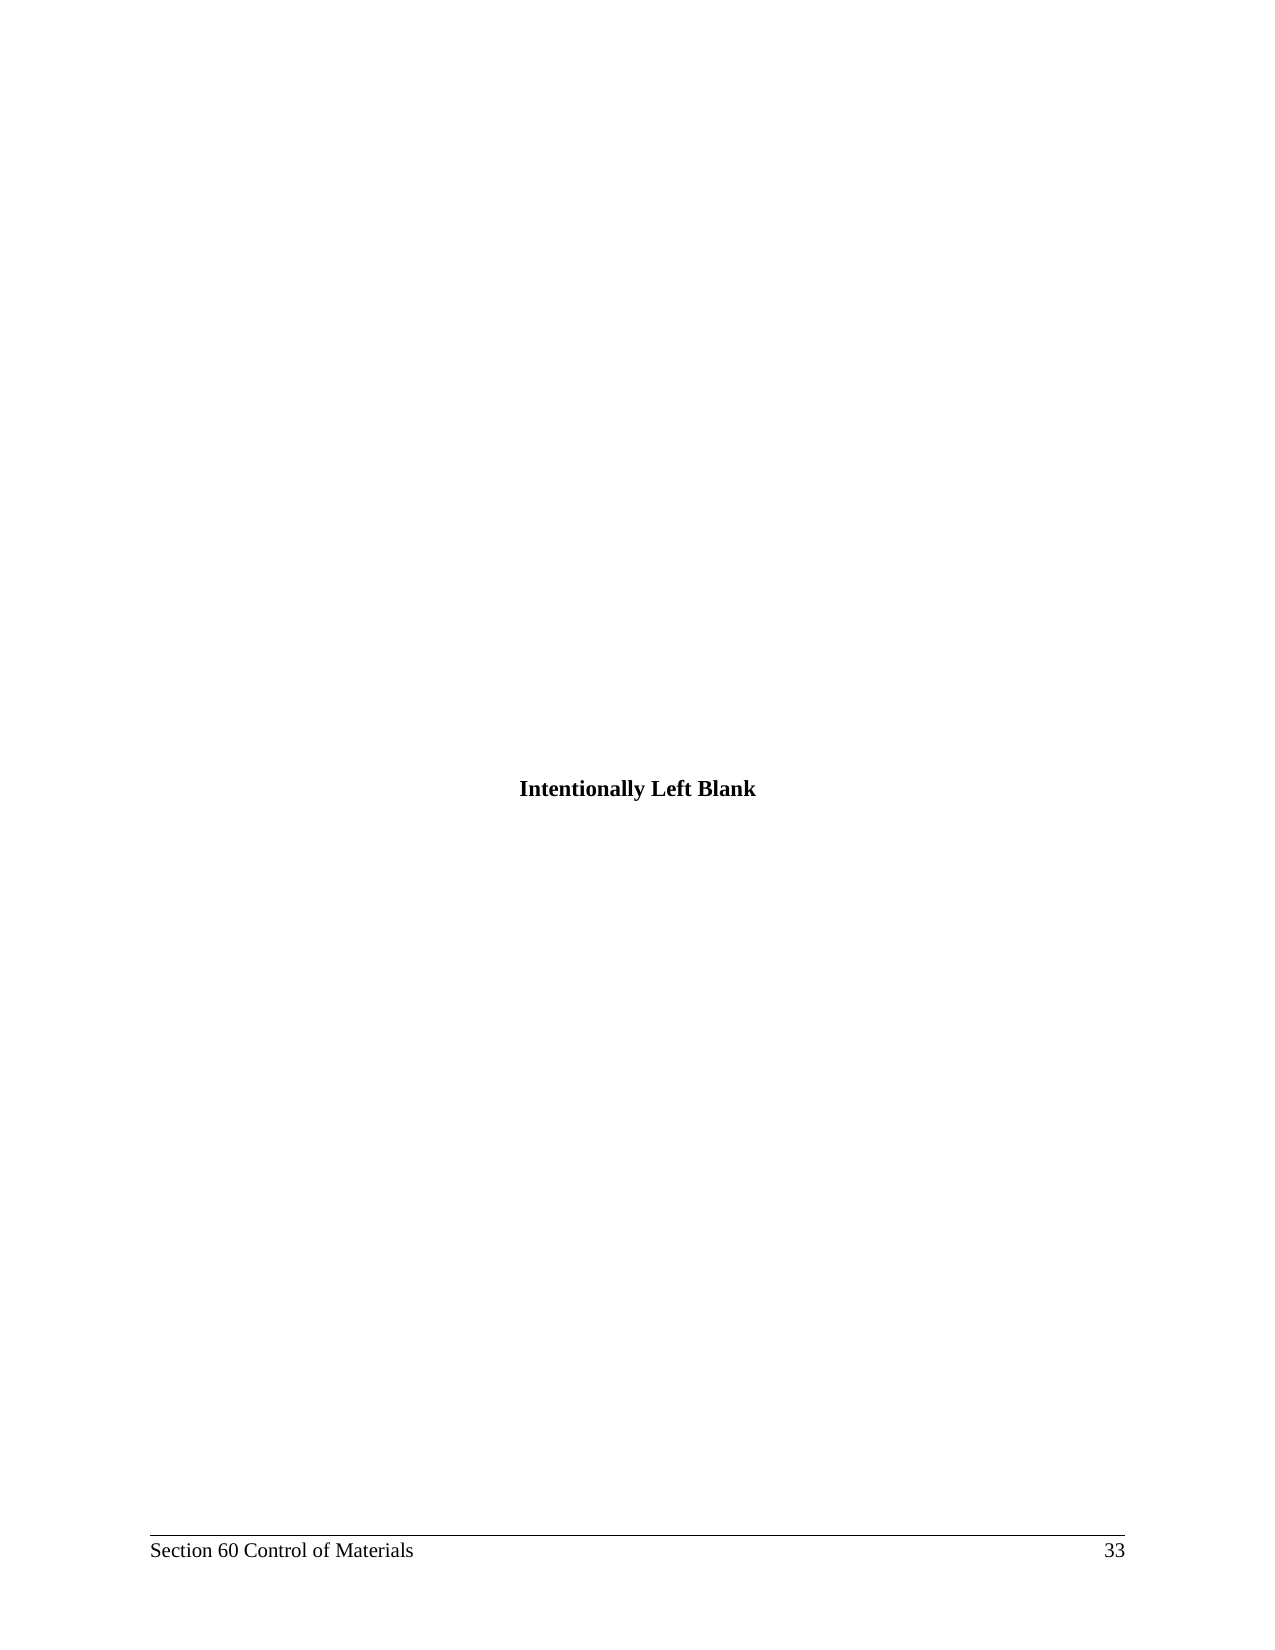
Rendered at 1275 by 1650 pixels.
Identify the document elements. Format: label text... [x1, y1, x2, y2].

text Intentionally Left Blank [150, 775, 1125, 801]
